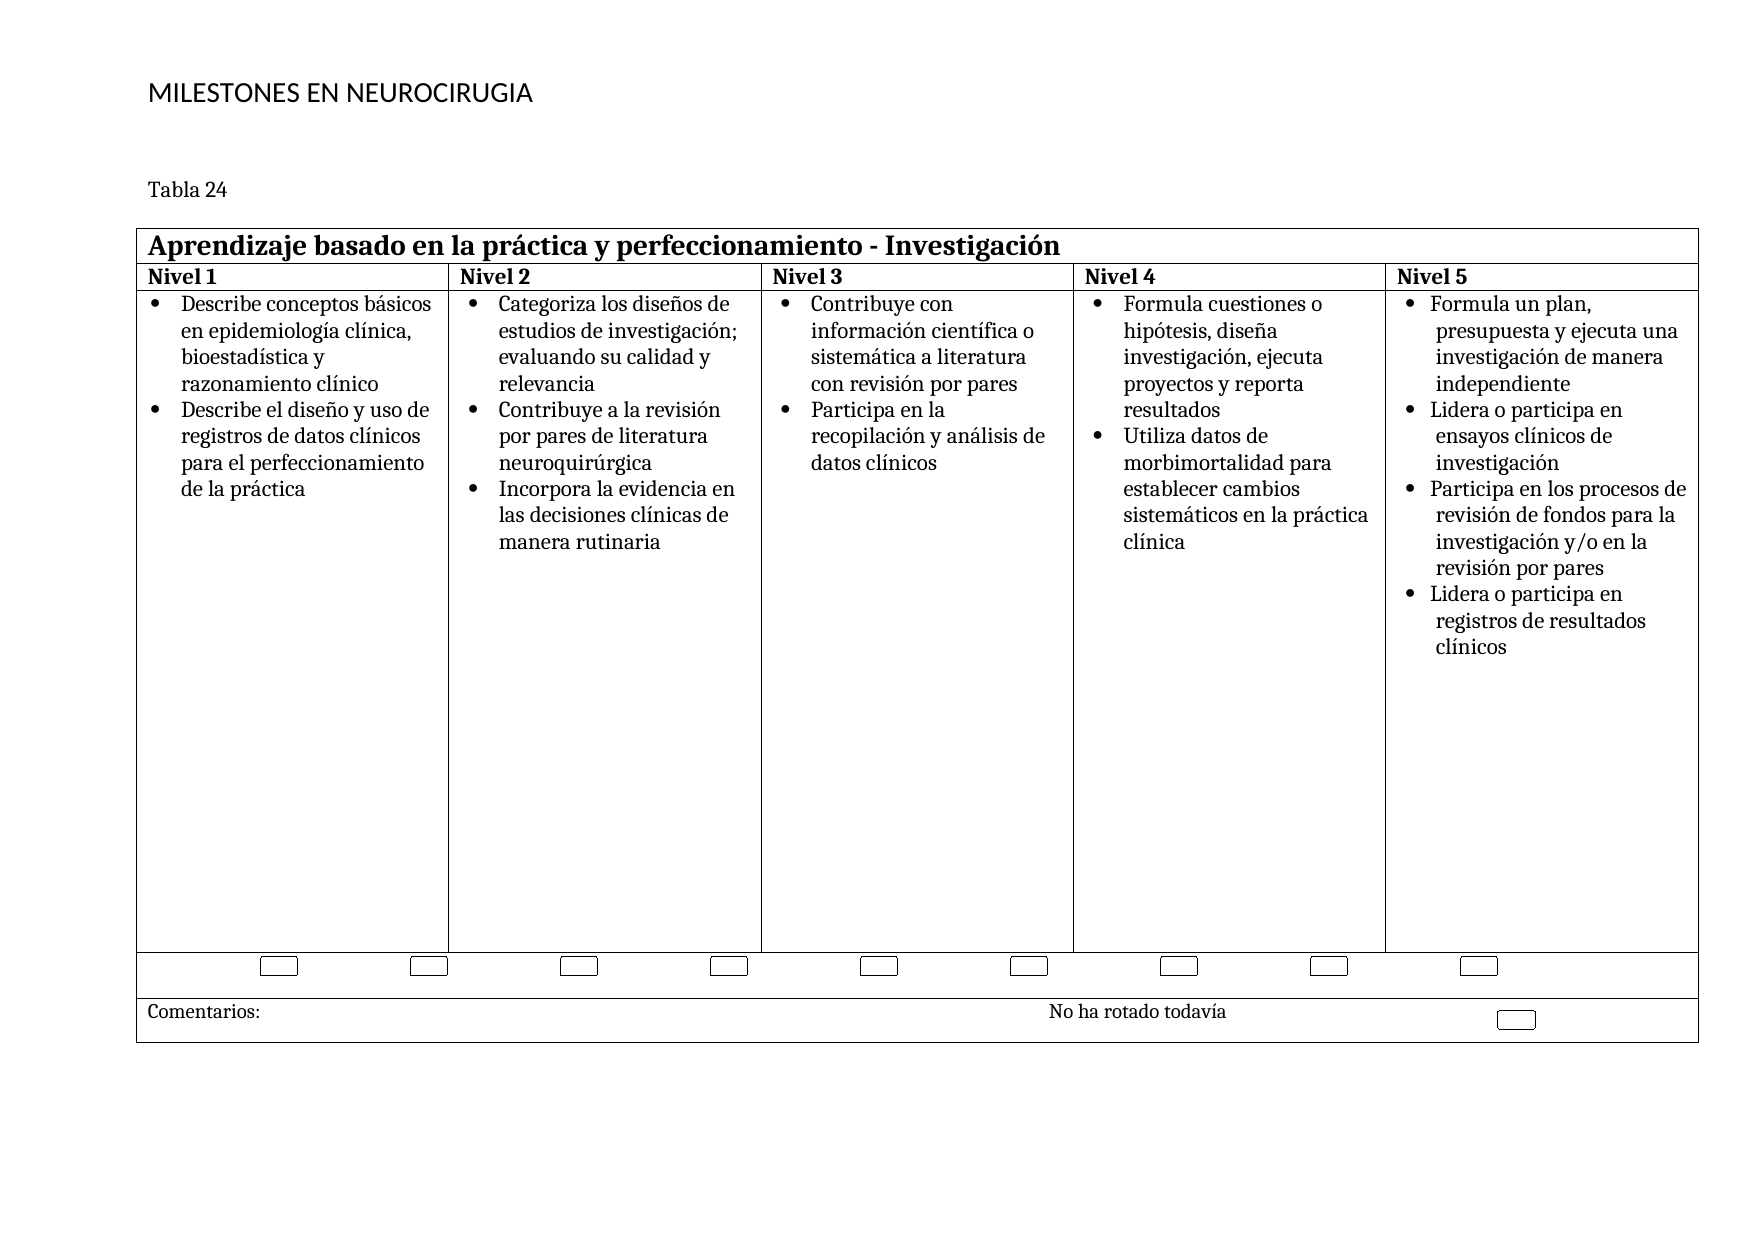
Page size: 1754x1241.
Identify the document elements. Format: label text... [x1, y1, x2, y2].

table_cell Nivel 2 [449, 264, 761, 290]
table_cell Formula cuestiones o hipótesis, diseña investigación, ejecuta proyectos y reporta resultados Utiliza datos de morbimortalidad para establecer cambios sistemáticos en la práctica clínica [1074, 291, 1385, 952]
table_header Aprendizaje basado en la práctica y perfeccionamiento - Investigación [137, 229, 1698, 263]
table_cell [137, 953, 1698, 998]
table_cell Nivel 3 [762, 264, 1073, 290]
table_cell Formula un plan, presupuesta y ejecuta una investigación de manera independiente Lidera o participa en ensayos clínicos de investigación Participa en los procesos de revisión de fondos para la investigación y/o en la revisión por pares Lidera o participa en registros de resultados clínicos [1386, 291, 1698, 952]
table_cell Comentarios: No ha rotado todavía [137, 999, 1698, 1042]
table_cell Nivel 5 [1386, 264, 1698, 290]
text Tabla 24 [148, 177, 1606, 203]
table_cell Nivel 1 [137, 264, 448, 290]
table_cell Contribuye con información científica o sistemática a literatura con revisión por pares Participa en la recopilación y análisis de datos clínicos [762, 291, 1073, 952]
table_cell Nivel 4 [1074, 264, 1385, 290]
table_cell Describe conceptos básicos en epidemiología clínica, bioestadística y razonamiento clínico Describe el diseño y uso de registros de datos clínicos para el perfeccionamiento de la práctica [137, 291, 448, 952]
table_cell Categoriza los diseños de estudios de investigación; evaluando su calidad y relevancia Contribuye a la revisión por pares de literatura neuroquirúrgica Incorpora la evidencia en las decisiones clínicas de manera rutinaria [449, 291, 761, 952]
